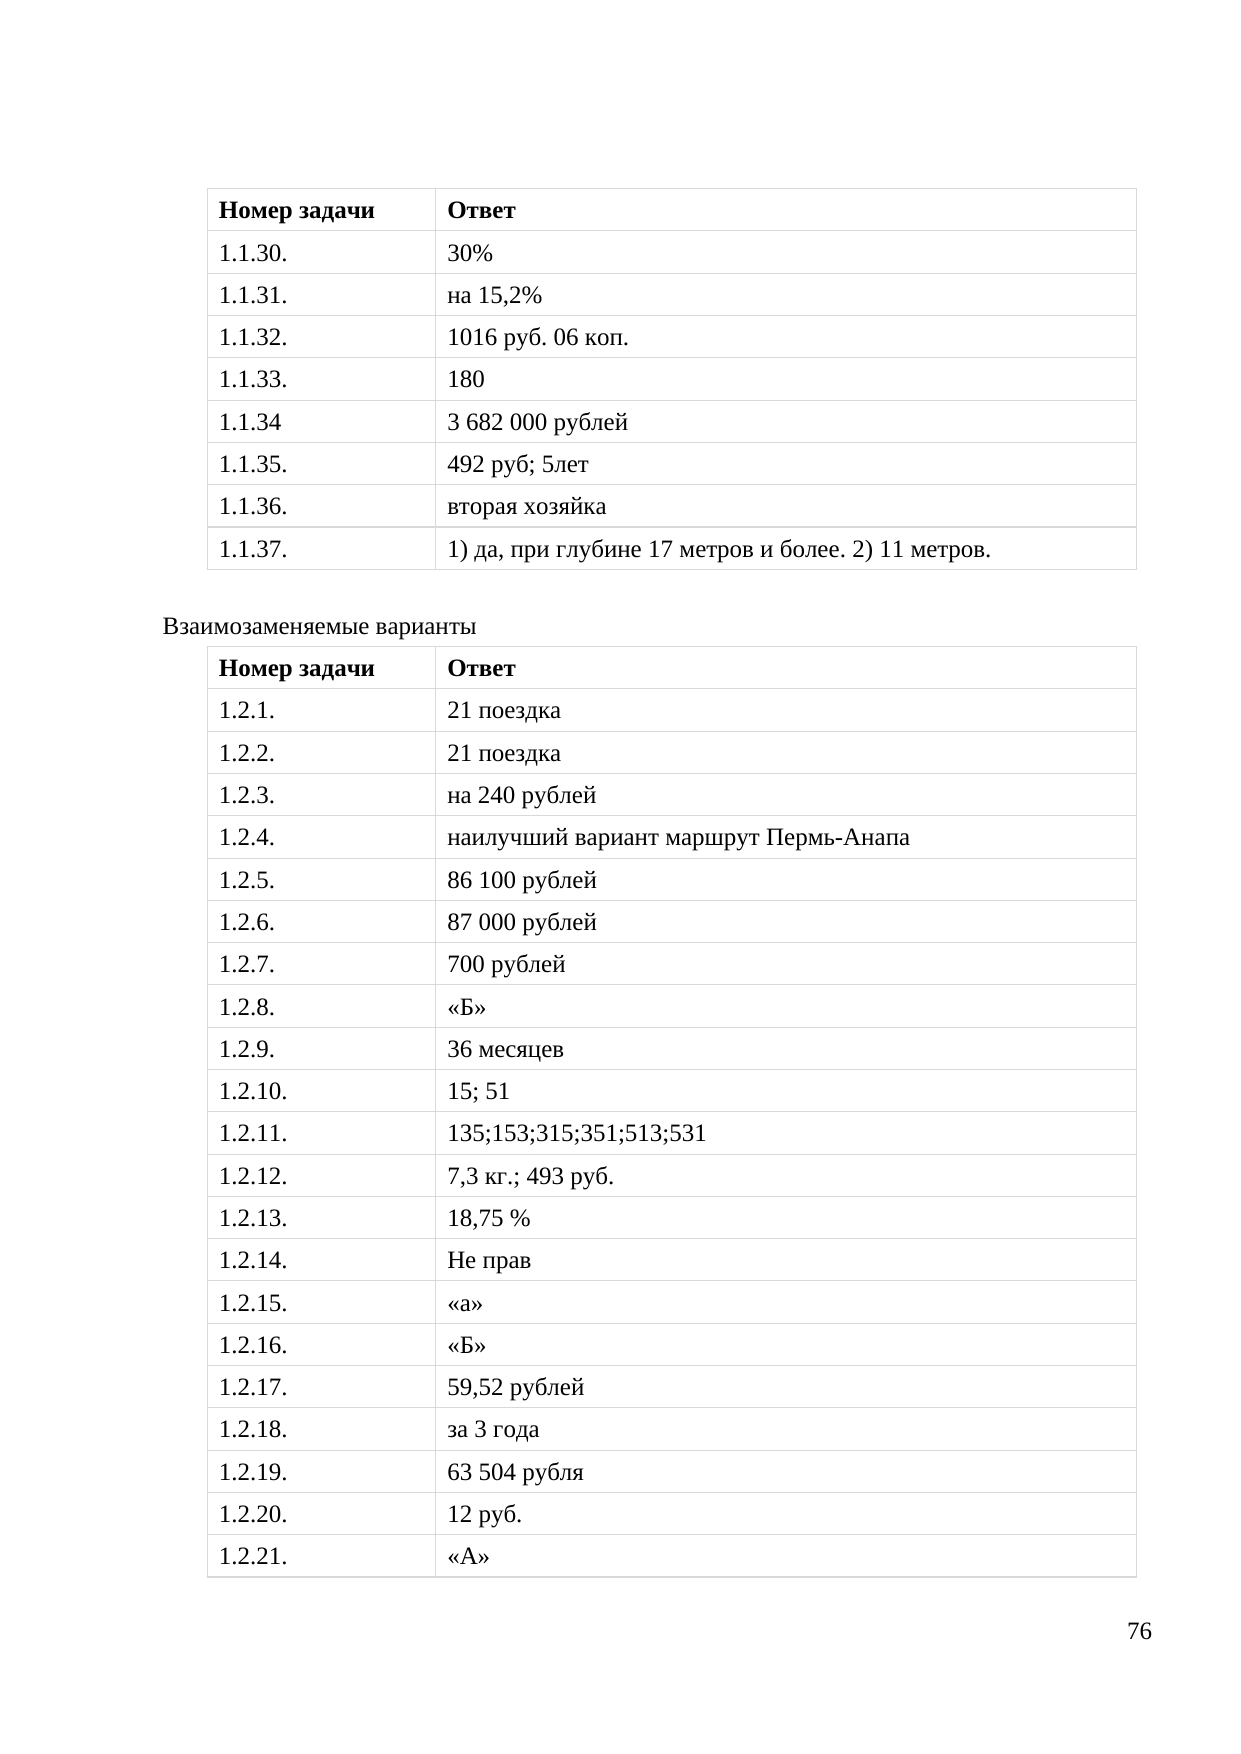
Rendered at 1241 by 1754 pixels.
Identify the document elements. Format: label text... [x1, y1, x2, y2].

table_cell 1.2.21. [208, 1535, 435, 1576]
table_cell 1.2.1. [208, 689, 435, 731]
table_cell 1.2.10. [208, 1070, 435, 1111]
table_cell 1016 руб. 06 коп. [436, 316, 1136, 357]
table_cell 12 руб. [436, 1493, 1136, 1534]
table_cell 15; 51 [436, 1070, 1136, 1111]
table_cell 1.2.6. [208, 901, 435, 942]
table_cell 1.2.20. [208, 1493, 435, 1534]
table_cell 36 месяцев [436, 1028, 1136, 1069]
table_cell наилучший вариант маршрут Пермь-Анапа [436, 816, 1136, 857]
table_cell 1.2.7. [208, 943, 435, 984]
table_cell 180 [436, 358, 1136, 399]
table_cell 1.1.36. [208, 485, 435, 526]
table_cell 492 руб; 5лет [436, 443, 1136, 484]
table_cell 7,3 кг.; 493 руб. [436, 1155, 1136, 1196]
table_cell 1.2.18. [208, 1408, 435, 1449]
table_cell на 15,2% [436, 274, 1136, 315]
table_cell 1.2.4. [208, 816, 435, 857]
table_cell «а» [436, 1281, 1136, 1323]
table_cell 1.1.32. [208, 316, 435, 357]
table_cell 1) да, при глубине 17 метров и более. 2) 11 метров. [436, 528, 1136, 569]
table_cell 1.2.5. [208, 859, 435, 900]
table_cell 1.2.14. [208, 1239, 435, 1280]
table_cell 1.1.30. [208, 231, 435, 273]
table_cell 1.2.17. [208, 1366, 435, 1407]
table_cell 1.2.3. [208, 774, 435, 815]
table_header Ответ [436, 189, 1136, 230]
table_cell 1.1.34 [208, 401, 435, 442]
table_cell 18,75 % [436, 1197, 1136, 1238]
table_cell 1.2.12. [208, 1155, 435, 1196]
table_cell 1.1.37. [208, 528, 435, 569]
table_cell на 240 рублей [436, 774, 1136, 815]
table_cell 1.2.16. [208, 1324, 435, 1365]
table_cell 3 682 000 рублей [436, 401, 1136, 442]
table_cell 1.2.13. [208, 1197, 435, 1238]
table_cell 1.2.8. [208, 985, 435, 1027]
table_cell 1.2.15. [208, 1281, 435, 1323]
table_cell 63 504 рубля [436, 1451, 1136, 1492]
text Взаимозаменяемые варианты [162, 611, 1152, 640]
table_cell 1.2.2. [208, 732, 435, 773]
table_header Ответ [436, 647, 1136, 688]
table_cell 135;153;315;351;513;531 [436, 1112, 1136, 1153]
table_cell 1.1.35. [208, 443, 435, 484]
table_cell 1.1.31. [208, 274, 435, 315]
table_cell вторая хозяйка [436, 485, 1136, 526]
table_cell «А» [436, 1535, 1136, 1576]
table_cell 1.2.19. [208, 1451, 435, 1492]
table_cell Не прав [436, 1239, 1136, 1280]
table_cell 30% [436, 231, 1136, 273]
table_header Номер задачи [208, 189, 435, 230]
table_cell 59,52 рублей [436, 1366, 1136, 1407]
table_cell 21 поездка [436, 732, 1136, 773]
table_cell 1.1.33. [208, 358, 435, 399]
table_cell 21 поездка [436, 689, 1136, 731]
table_cell 1.2.9. [208, 1028, 435, 1069]
table_header Номер задачи [208, 647, 435, 688]
table_cell «Б» [436, 985, 1136, 1027]
table_cell «Б» [436, 1324, 1136, 1365]
table_cell 87 000 рублей [436, 901, 1136, 942]
table_cell 700 рублей [436, 943, 1136, 984]
table_cell 86 100 рублей [436, 859, 1136, 900]
table_cell 1.2.11. [208, 1112, 435, 1153]
table_cell за 3 года [436, 1408, 1136, 1449]
